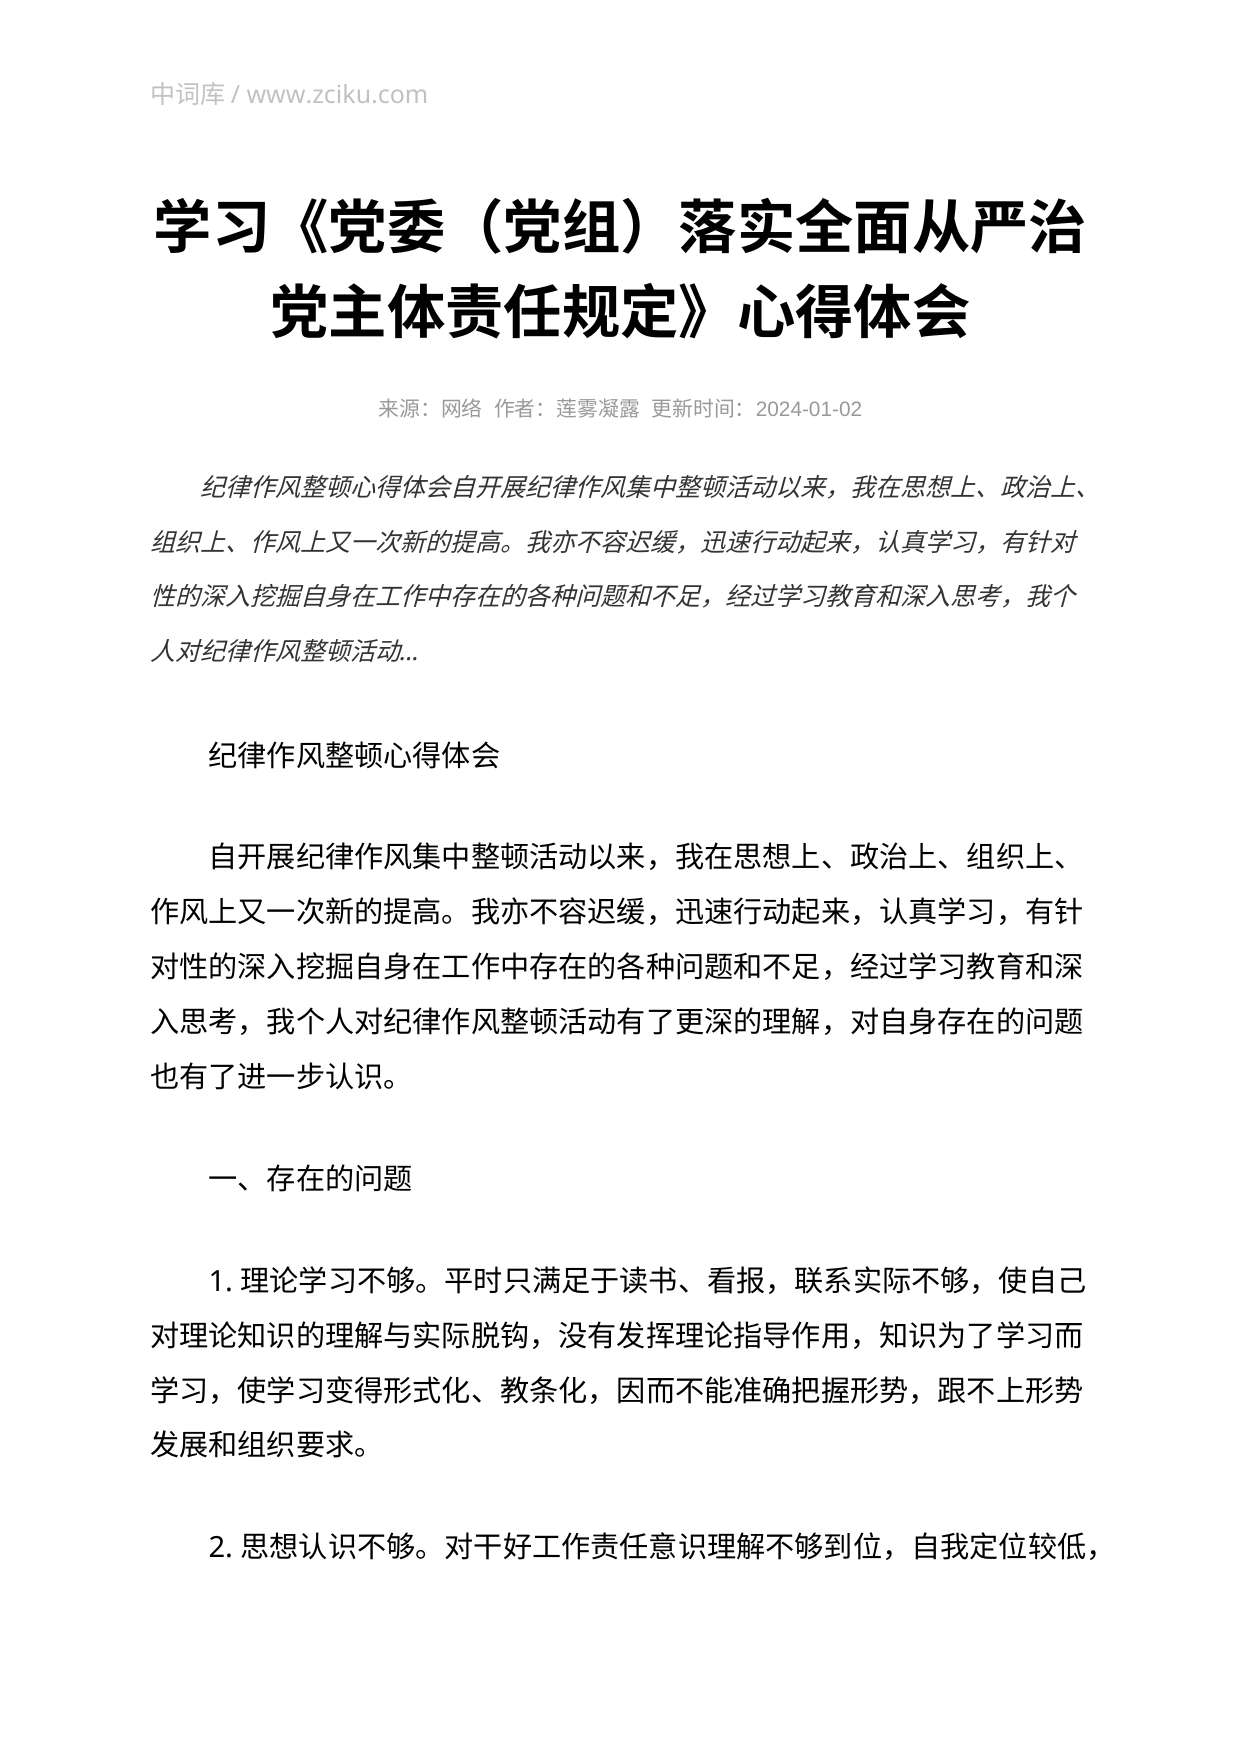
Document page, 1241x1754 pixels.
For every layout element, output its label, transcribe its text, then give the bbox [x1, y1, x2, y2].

text 纪律作风整顿心得体会自开展纪律作风集中整顿活动以来，我在思想上、政治上、组织上、作风上又一次新的提高。我亦不容迟缓，迅速行动起来，认真学习，有针对性的深入挖掘自身在工作中存在的各种问题和不足，经过学习教育和深入思考，我个人对纪律作风整顿活动... [150, 468, 1090, 667]
text 1. 理论学习不够。平时只满足于读书、看报，联系实际不够，使自己对理论知识的理解与实际脱钩，没有发挥理论指导作用，知识为了学习而学习，使学习变得形式化、教条化，因而不能准确把握形势，跟不上形势发展和组织要求。 [150, 1257, 1090, 1464]
text 自开展纪律作风集中整顿活动以来，我在思想上、政治上、组织上、作风上又一次新的提高。我亦不容迟缓，迅速行动起来，认真学习，有针对性的深入挖掘自身在工作中存在的各种问题和不足，经过学习教育和深入思考，我个人对纪律作风整顿活动有了更深的理解，对自身存在的问题也有了进一步认识。 [150, 834, 1090, 1096]
subtitle 学习《党委（党组）落实全面从严治党主体责任规定》心得体会 [150, 181, 1090, 350]
text 一、存在的问题 [150, 1155, 1090, 1198]
text 纪律作风整顿心得体会 [150, 732, 1090, 774]
text 来源：网络 作者：莲雾凝露 更新时间：2024-01-02 [150, 397, 1090, 421]
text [150, 1524, 1090, 1566]
